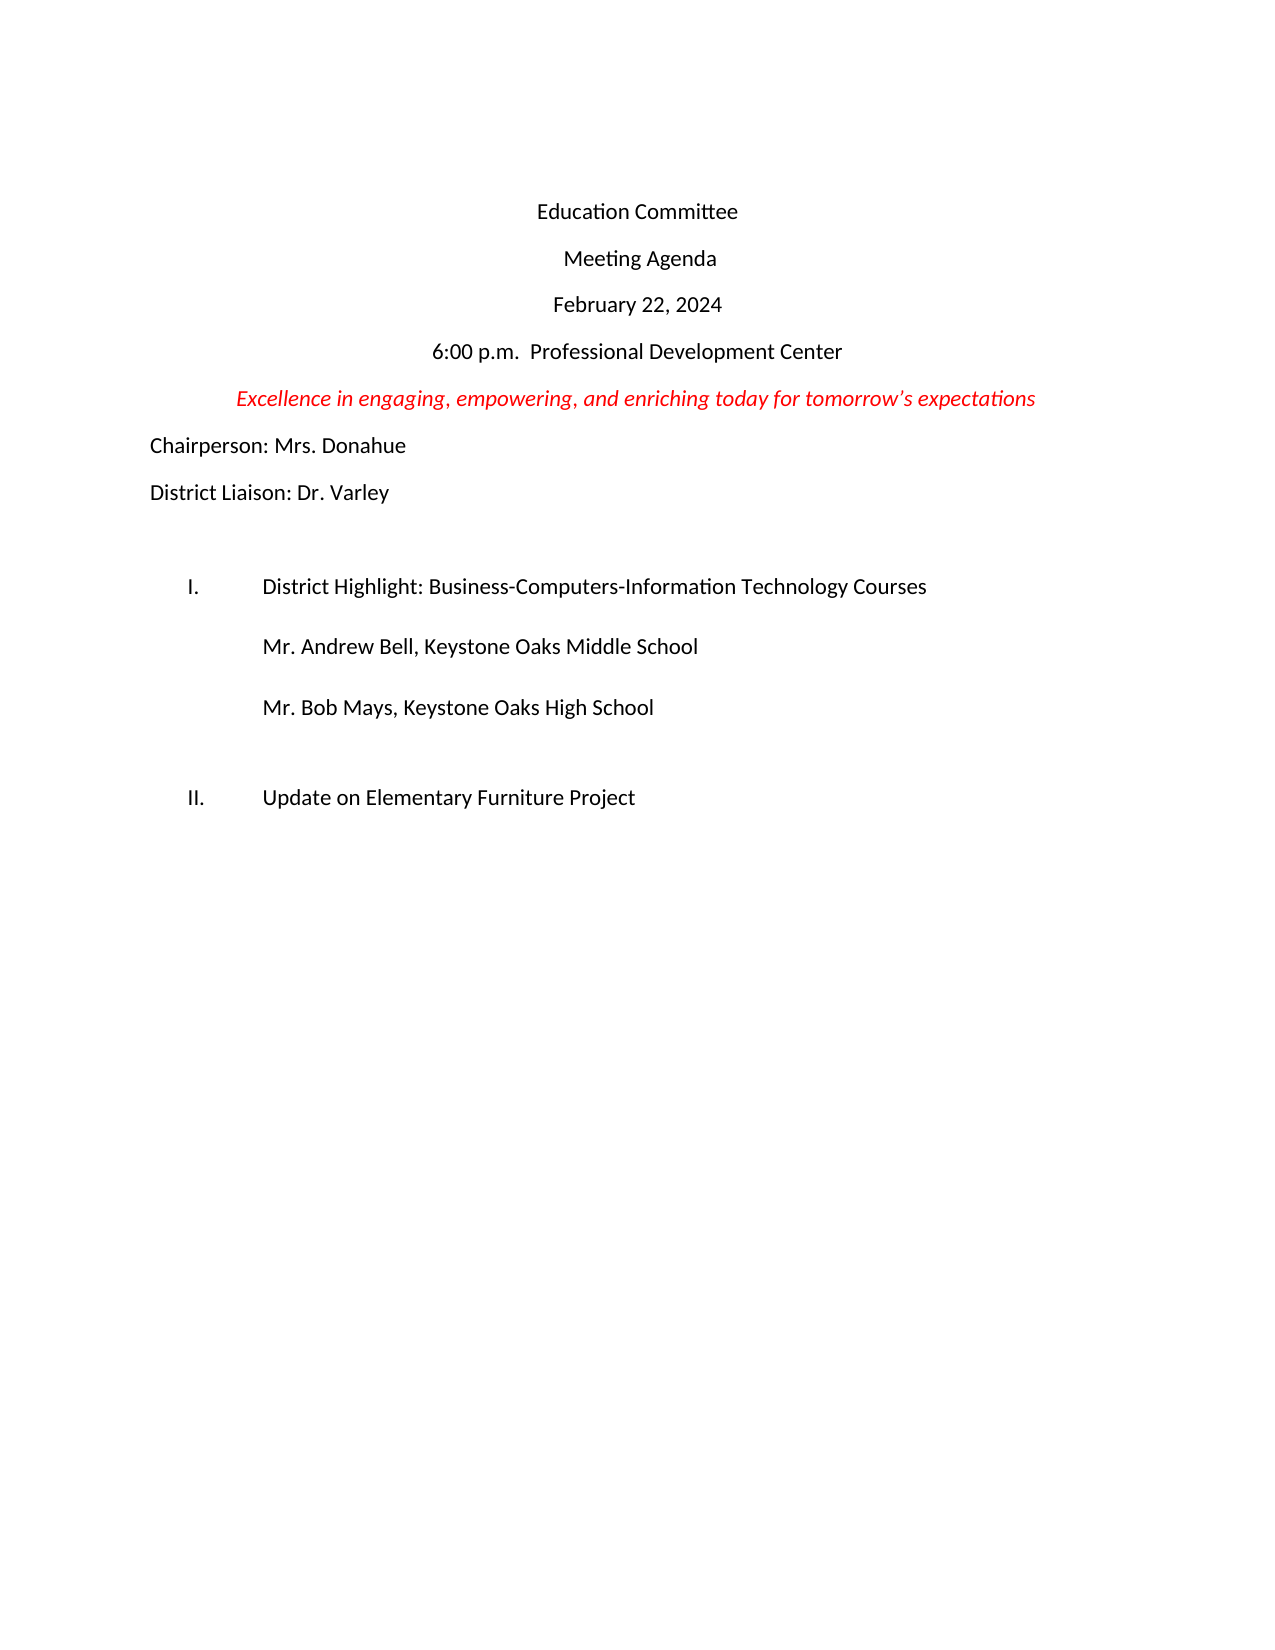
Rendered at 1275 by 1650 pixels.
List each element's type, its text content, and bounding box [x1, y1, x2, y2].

list District Highlight: Business-Computers-Information Technology Courses [187, 572, 1125, 600]
list Mr. Bob Mays, Keystone Oaks High School [262, 693, 1125, 721]
list Mr. Andrew Bell, Keystone Oaks Middle School [262, 632, 1125, 660]
text Education Committee [150, 197, 1125, 225]
text February 22, 2024 [150, 291, 1125, 319]
list Update on Elementary Furniture Project [187, 783, 1125, 811]
text Chairperson: Mrs. Donahue [150, 431, 1125, 459]
text Excellence in engaging, empowering, and enriching today for tomorrow’s expectations [150, 384, 1125, 412]
text District Liaison: Dr. Varley [150, 478, 1125, 506]
text Meeting Agenda [150, 244, 1125, 272]
text 6:00 p.m. Professional Development Center [150, 337, 1125, 366]
